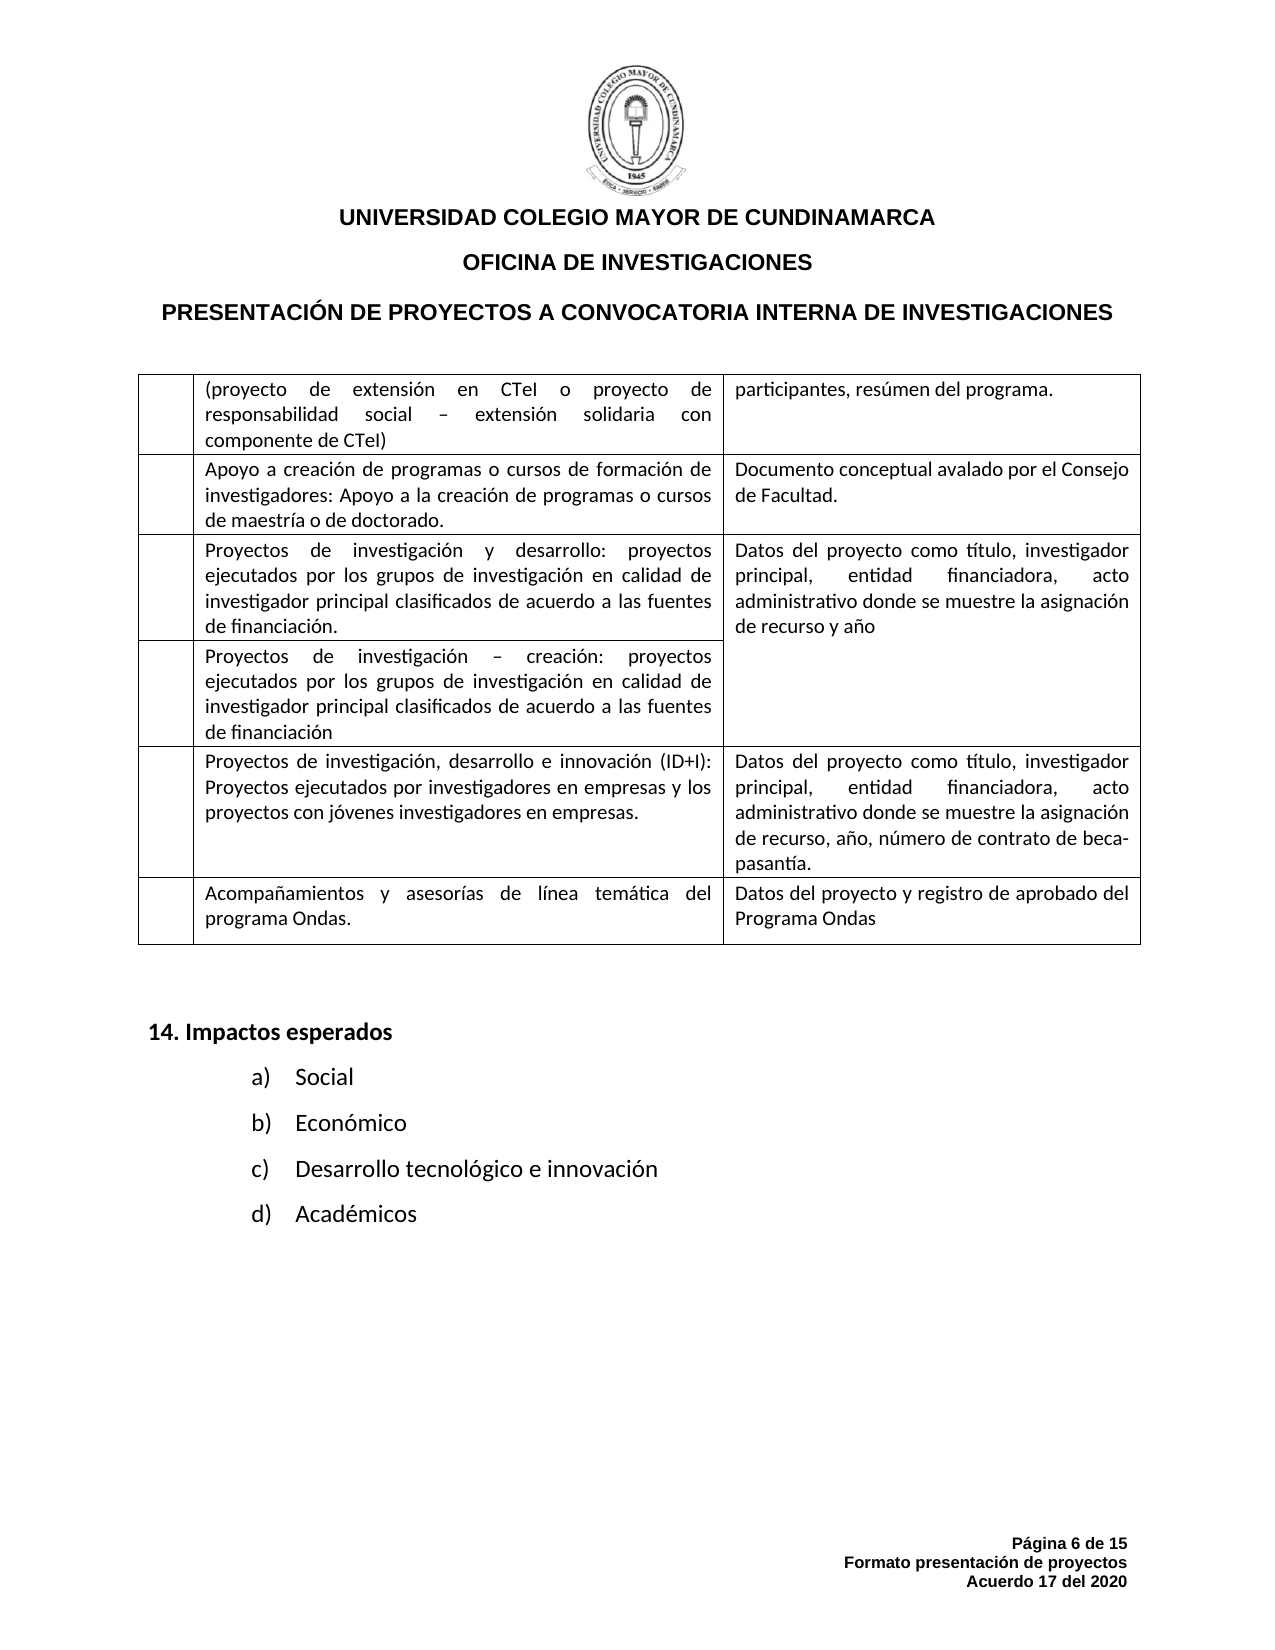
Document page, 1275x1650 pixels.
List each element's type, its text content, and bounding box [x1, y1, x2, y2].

table_cell [139, 455, 193, 534]
list Económico [148, 1107, 1127, 1138]
table_cell [139, 535, 193, 640]
table_cell [139, 641, 193, 746]
table_cell Documento conceptual avalado por el Consejo de Facultad. [724, 455, 1140, 534]
table_cell Proyectos de investigación y desarrollo: proyectos ejecutados por los grupos de investigación en calidad de investigador principal clasificados de acuerdo a las fuentes de financiación. [194, 535, 723, 640]
table_cell Apoyo a creación de programas o cursos de formación de investigadores: Apoyo a la creación de programas o cursos de maestría o de doctorado. [194, 455, 723, 534]
list Académicos [148, 1199, 1127, 1229]
table_cell Proyectos de investigación, desarrollo e innovación (ID+I): Proyectos ejecutados por investigadores en empresas y los proyectos con jóvenes investigadores en empresas. [194, 747, 723, 877]
table_cell Proyectos de investigación – creación: proyectos ejecutados por los grupos de investigación en calidad de investigador principal clasificados de acuerdo a las fuentes de financiación [194, 641, 723, 746]
table_cell Datos del proyecto como título, investigador principal, entidad financiadora, acto administrativo donde se muestre la asignación de recurso, año, número de contrato de beca-pasantía. [724, 747, 1140, 877]
table_cell [139, 747, 193, 877]
subtitle Impactos esperados [148, 1016, 1127, 1046]
table_cell Datos del proyecto y registro de aprobado del Programa Ondas [724, 878, 1140, 944]
list Social [148, 1061, 1127, 1092]
list Desarrollo tecnológico e innovación [148, 1153, 1127, 1183]
table_cell Datos del proyecto como título, investigador principal, entidad financiadora, acto administrativo donde se muestre la asignación de recurso y año [724, 535, 1140, 746]
table_cell [139, 375, 193, 454]
picture [578, 56, 693, 196]
table_cell Acompañamientos y asesorías de línea temática del programa Ondas. [194, 878, 723, 944]
table_cell [139, 878, 193, 944]
